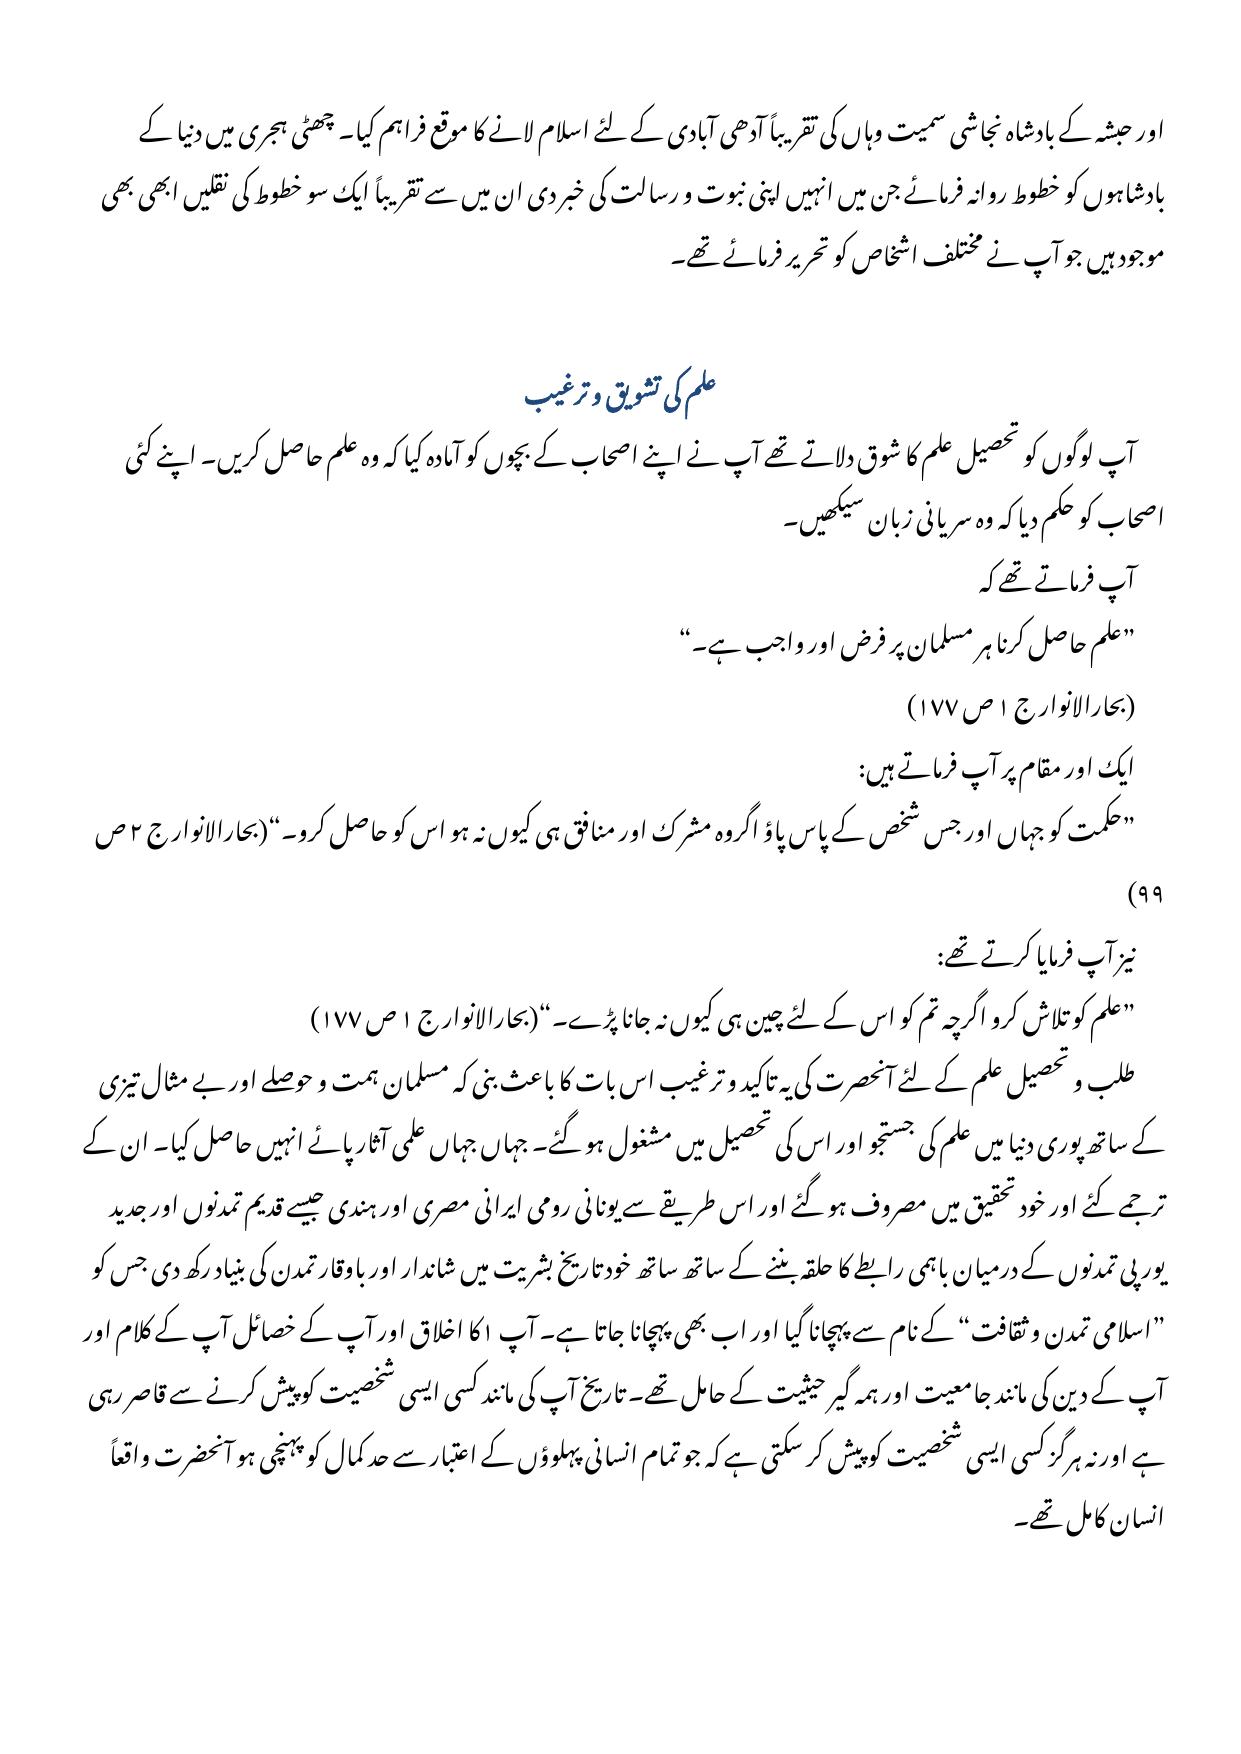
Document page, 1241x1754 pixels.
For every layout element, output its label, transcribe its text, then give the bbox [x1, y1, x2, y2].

subtitle علم کی تشویق و ترغیب [75, 356, 1165, 419]
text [75, 94, 1165, 281]
text طلب و تحصیل علم کے لئے آنحصرت کی یہ تاکید و ترغیب اس بات کا باعث بنی کہ مسلمان ہمت و حوصلے اور بے مثال تیزی کے ساتھ پوری دنیا میں علم کی جستجو اور اس کی تحصیل میں مشغول ہو گئے۔ جہاں جہاں علمی آثار پائے انہیں حاصل کیا۔ ان کے ترجمے کئے اور خود تحقیق میں مصروف ہو گئے اور اس طریقے سے یونانی رومی ایرانی مصری اور ہندی جیسے قدیم تمدنوں اور جدید یورپی تمدنوں کے درمیان باہمی رابطے کا حلقہ بننے کے ساتھ ساتھ خود تاریخ بشریت میں شاندار اور باوقار تمدن کی بنیاد رکھ دی جس کو ”اسلامی تمدن و ثقافت“ کے نام سے پہچانا گیا اور اب بھی پہچانا جاتا ہے۔ آپ ۱کا اخلاق اور آپ کے خصائل آپ کے کلام اور آپ کے دین کی مانند جامعیت اور ہمہ گیر حیثیت کے حامل تھے۔ تاریخ آپ کی مانند کسی ایسی شخصیت کو پیش کرنے سے قاصر رہی ہے اور نہ ہرگز کسی ایسی شخصیت کو پیش کر سکتی ہے کہ جو تمام انسانی پہلوؤں کے اعتبار سے حد کمال کو پہنچی ہو آنحضرت واقعاً انسان کامل تھے۔ [75, 1044, 1165, 1544]
text ”علم کو تلاش کرو اگرچہ تم کو اس کے لئے چین ہی کیوں نہ جانا پڑے۔“(بحارالانوار ج ۱ ص ۱۷۷) [75, 981, 1165, 1044]
text نیز آپ فرمایا کرتے تھے: [75, 919, 1165, 981]
text (بحارالانوار ج ۱ ص ۱۷۷) [75, 669, 1165, 731]
text ”حکمت کو جہاں اور جس شخص کے پاس پاؤ اگروہ مشرک اور منافق ہی کیوں نہ ہو اس کو حاصل کرو۔“(بحارالانوار ج ۲ ص ۹۹) [75, 794, 1165, 919]
text ”علم حاصل کرنا ہر مسلمان پر فرض اور واجب ہے۔“ [75, 606, 1165, 669]
text آپ فرماتے تھے کہ [75, 544, 1165, 606]
text آپ لوگوں کو تحصیل علم کا شوق دلاتے تھے آپ نے اپنے اصحاب کے بچوں کو آمادہ کیا کہ وہ علم حاصل کریں۔ اپنے کئی اصحاب کو حکم دیا کہ وہ سریانی زبان سیکھیں۔ [75, 419, 1165, 544]
text ایک اور مقام پر آپ فرماتے ہیں: [75, 731, 1165, 794]
